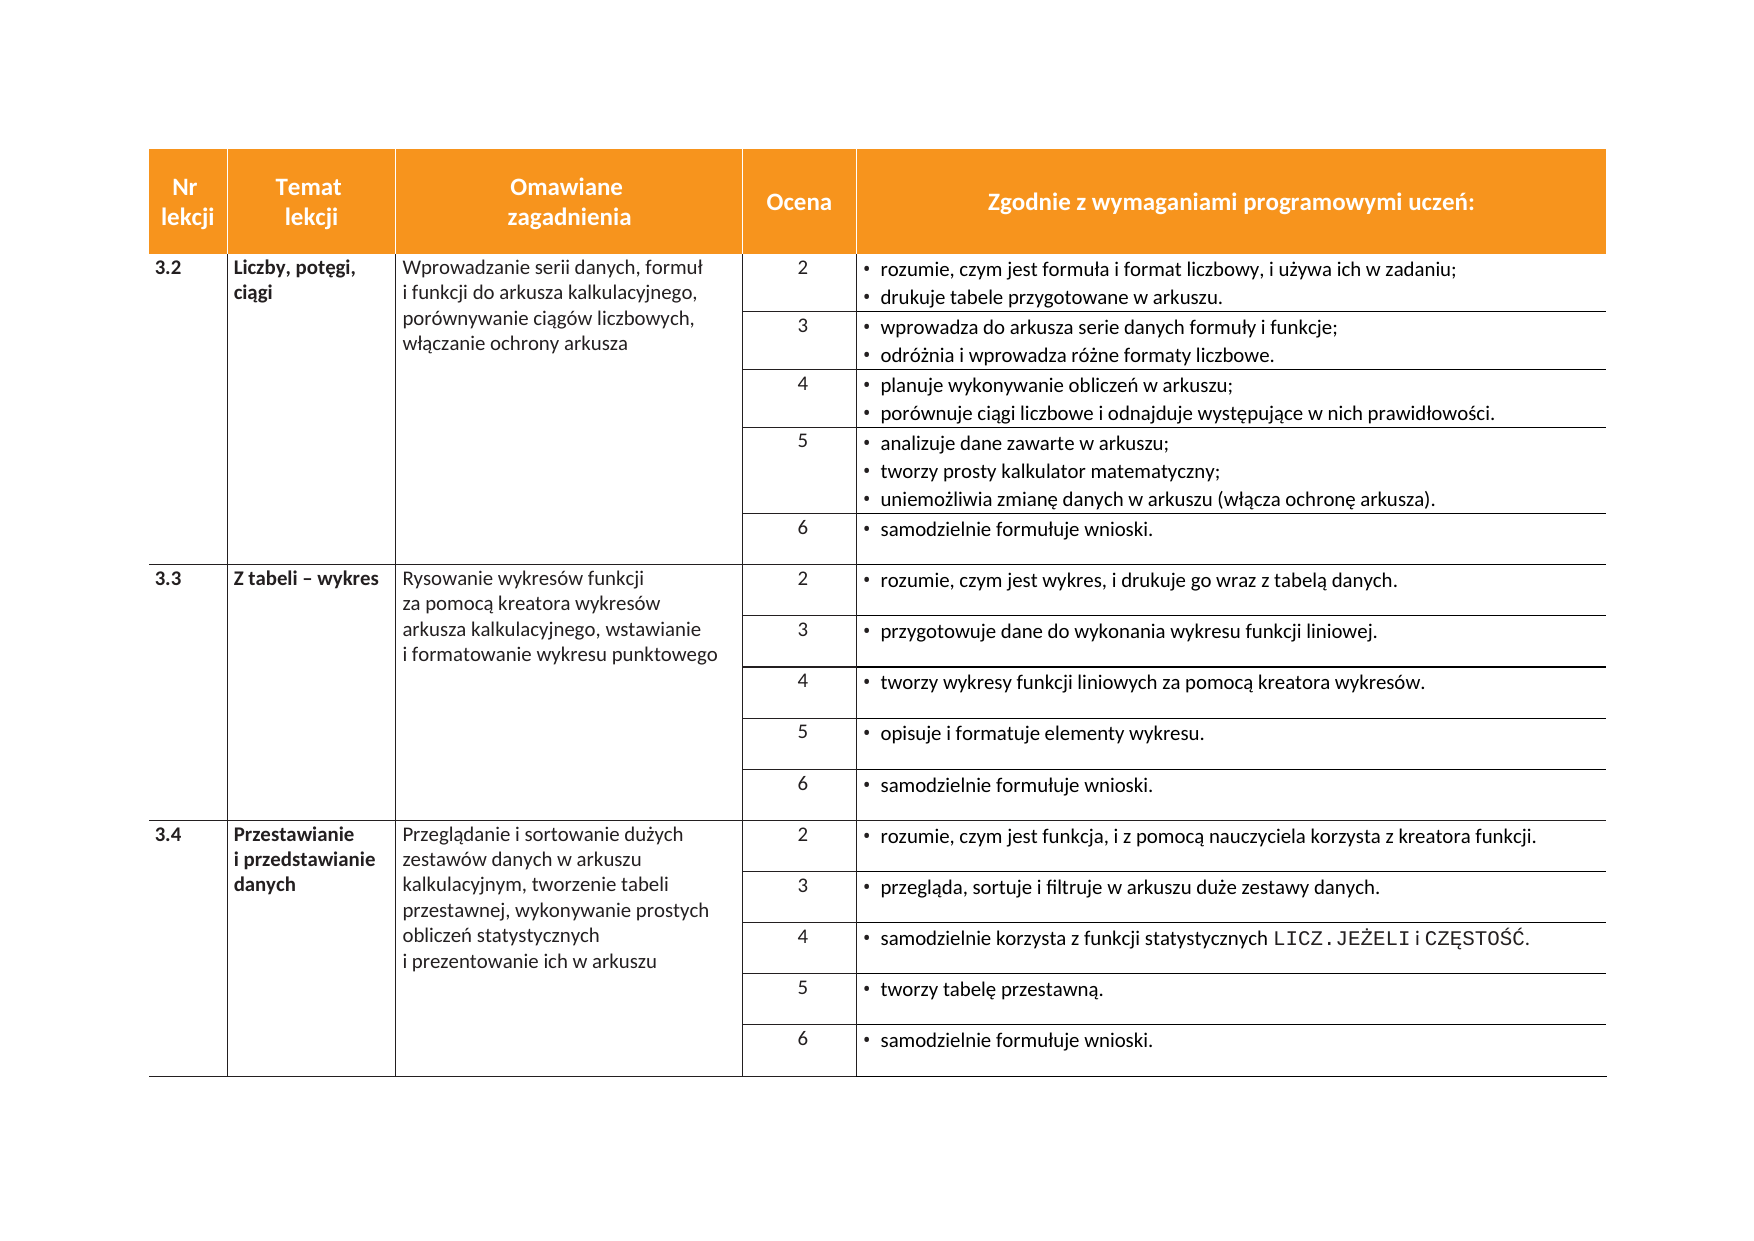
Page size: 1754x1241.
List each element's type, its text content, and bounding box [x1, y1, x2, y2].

table_cell tworzy wykresy funkcji liniowych za pomocą kreatora wykresów. [857, 666, 1607, 717]
table_header Temat lekcji [228, 149, 395, 254]
table_cell 5 [743, 719, 856, 769]
table_cell 3.4 [148, 820, 227, 1076]
table_cell Przestawianie i przedstawianie danych [228, 821, 395, 1076]
table_cell samodzielnie formułuje wnioski. [857, 1024, 1607, 1076]
table_cell 5 [743, 428, 856, 513]
table_cell 3 [743, 312, 856, 369]
table_cell 2 [743, 565, 856, 615]
table_cell 2 [743, 254, 856, 311]
table_cell 5 [743, 974, 856, 1024]
table_cell rozumie, czym jest wykres, i drukuje go wraz z tabelą danych. [857, 564, 1607, 615]
table_header Omawiane zagadnienia [396, 149, 742, 254]
table_header Zgodnie z wymaganiami programowymi uczeń: [857, 149, 1606, 254]
table_cell 3.3 [148, 564, 227, 820]
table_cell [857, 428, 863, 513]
table_cell przygotowuje dane do wykonania wykresu funkcji liniowej. [857, 615, 1607, 666]
table_cell 2 [743, 821, 856, 871]
table_cell Wprowadzanie serii danych, formuł i funkcji do arkusza kalkulacyjnego, porównywanie ciągów liczbowych, włączanie ochrony arkusza [396, 254, 742, 564]
table_cell Liczby, potęgi, ciągi [228, 254, 395, 564]
table_header Nr lekcji [149, 149, 227, 254]
table_cell opisuje i formatuje elementy wykresu. [857, 718, 1607, 769]
table_cell samodzielnie korzysta z funkcji statystycznych LICZ.JEŻELI i CZĘSTOŚĆ. [857, 922, 1607, 973]
table_cell samodzielnie formułuje wnioski. [857, 513, 1607, 564]
table_cell Przeglądanie i sortowanie dużych zestawów danych w arkuszu kalkulacyjnym, tworzenie tabeli przestawnej, wykonywanie prostych obliczeń statystycznych i prezentowanie ich w arkuszu [396, 821, 742, 1076]
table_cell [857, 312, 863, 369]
table_cell Rysowanie wykresów funkcji za pomocą kreatora wykresów arkusza kalkulacyjnego, wstawianie i formatowanie wykresu punktowego [396, 565, 742, 820]
table_header Ocena [743, 149, 856, 254]
table_cell 3 [743, 872, 856, 922]
table_cell 6 [743, 770, 856, 820]
table_cell rozumie, czym jest funkcja, i z pomocą nauczyciela korzysta z kreatora funkcji. [857, 820, 1607, 871]
table_cell przegląda, sortuje i filtruje w arkuszu duże zestawy danych. [857, 871, 1607, 922]
table_cell 6 [743, 514, 856, 564]
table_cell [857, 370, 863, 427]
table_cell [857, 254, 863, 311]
table_cell 6 [743, 1025, 856, 1076]
table_cell 4 [743, 923, 856, 973]
table_cell Z tabeli – wykres [228, 565, 395, 820]
table_cell tworzy tabelę przestawną. [857, 973, 1607, 1024]
table_cell 3 [743, 616, 856, 666]
table_cell 4 [743, 668, 856, 717]
table_cell 3.2 [148, 254, 227, 564]
table_cell 4 [743, 370, 856, 427]
table_cell samodzielnie formułuje wnioski. [857, 769, 1607, 820]
